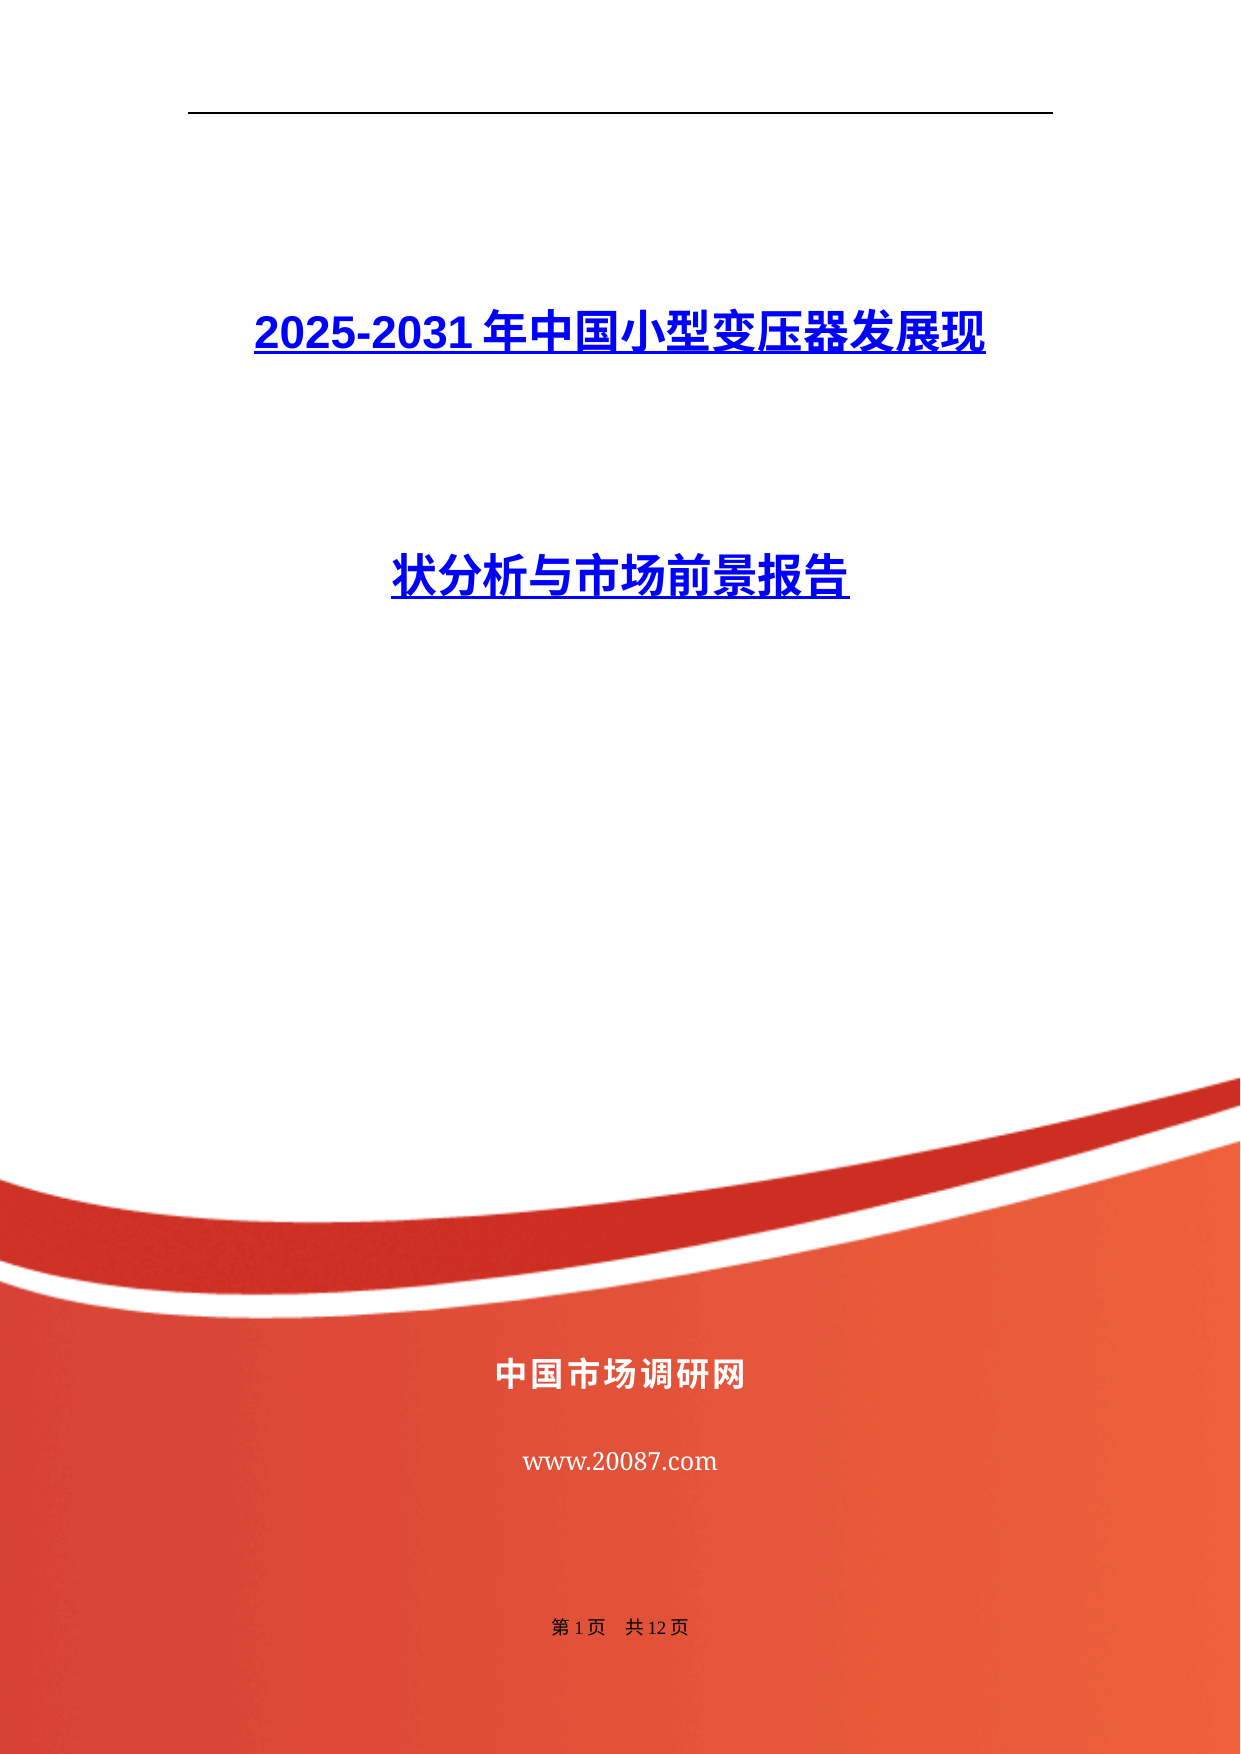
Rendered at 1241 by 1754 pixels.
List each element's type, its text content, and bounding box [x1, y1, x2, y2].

text www.20087.com [187, 1428, 1053, 1493]
table_header 2025-2031年中国小型变压器发展现状分析与市场前景报告 [188, 207, 1053, 773]
subtitle 中国市场调研网 [187, 1339, 1053, 1404]
picture [0, 1006, 1241, 1754]
